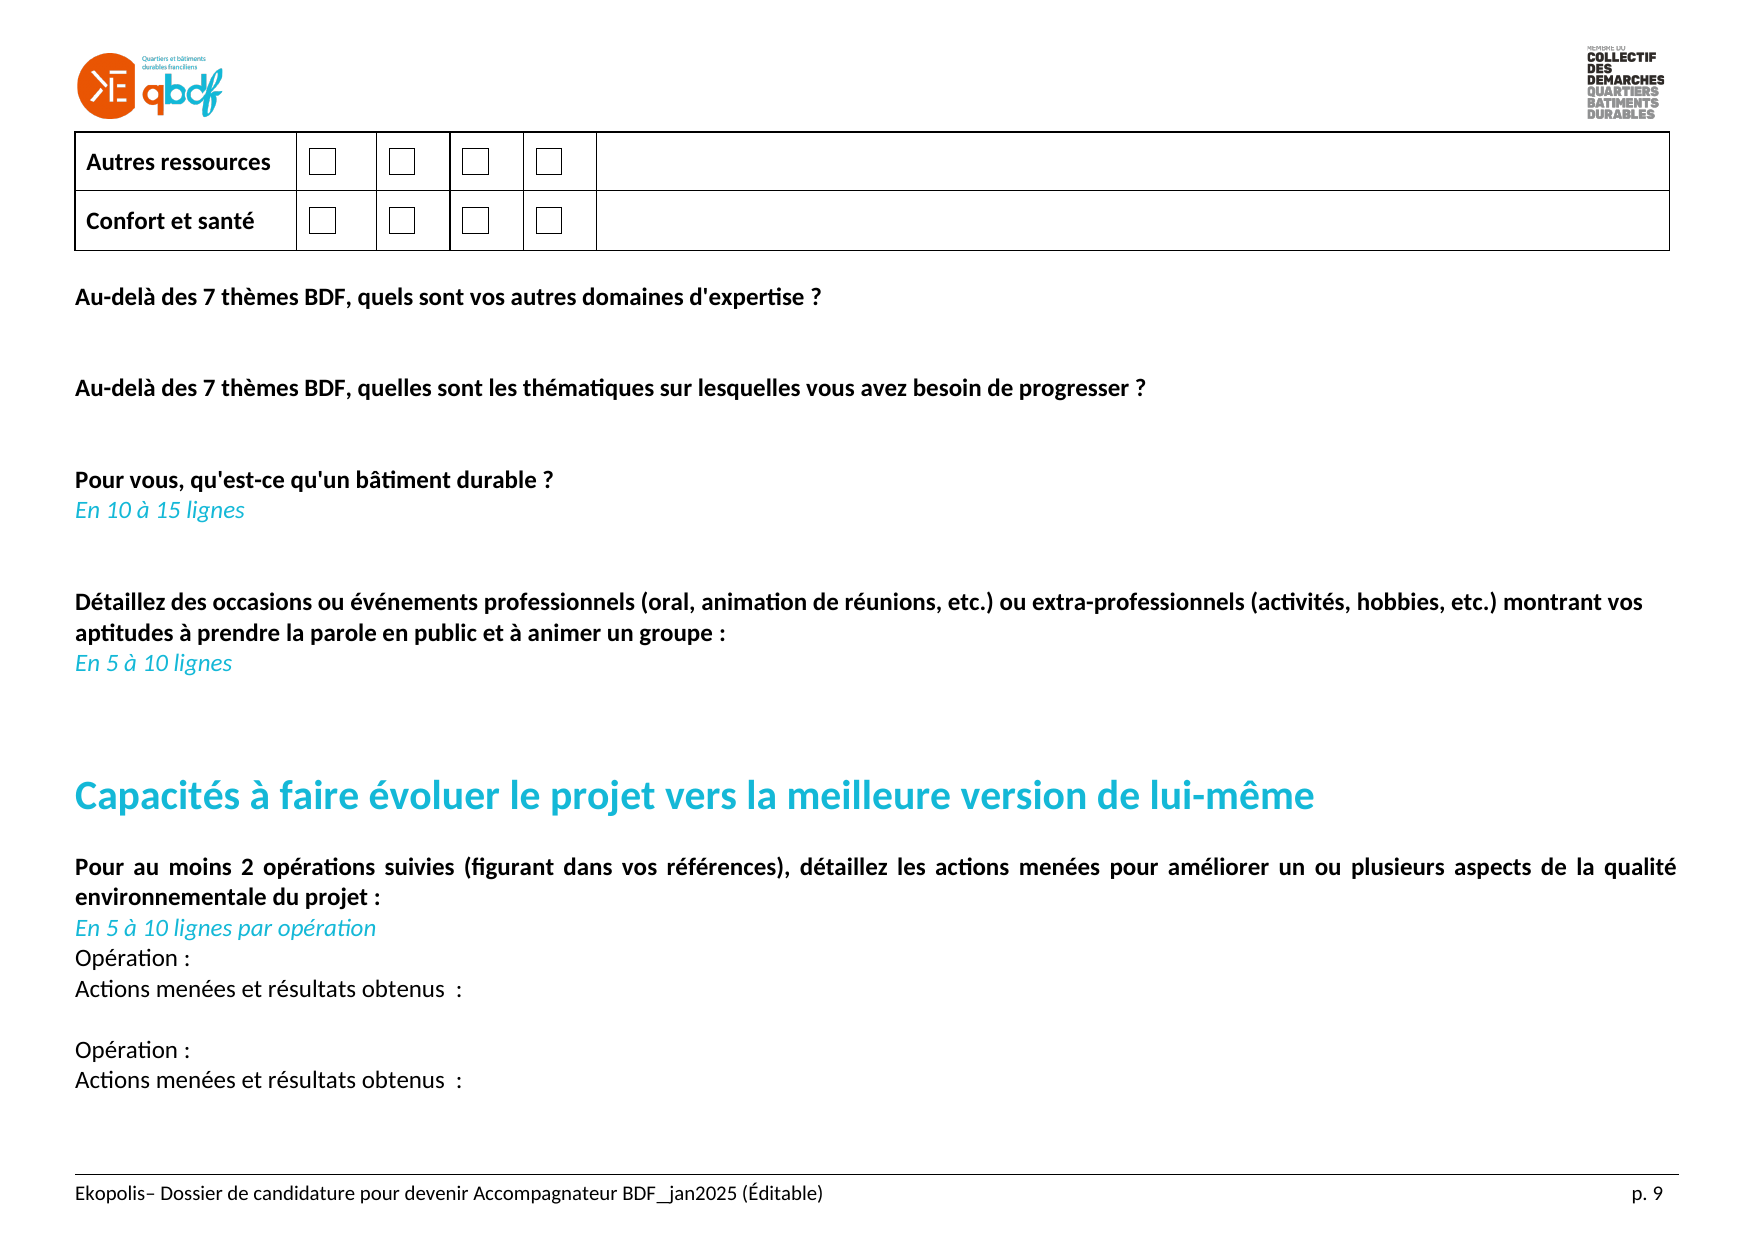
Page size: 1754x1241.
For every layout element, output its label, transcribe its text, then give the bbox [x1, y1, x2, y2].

text En 5 à 10 lignes par opération [75, 912, 1679, 942]
picture [77, 53, 223, 119]
text Actions menées et résultats obtenus : [75, 1064, 1679, 1095]
text Au-delà des 7 thèmes BDF, quels sont vos autres domaines d'expertise ? [75, 281, 1679, 312]
text Actions menées et résultats obtenus : [75, 973, 1679, 1003]
table_cell [524, 133, 596, 190]
text Détaillez des occasions ou événements professionnels (oral, animation de réunions, etc.) ou extra-professionnels (activités, hobbies, etc.) montrant vos aptitudes à prendre la parole en public et à animer un groupe : [75, 586, 1679, 647]
subtitle Capacités à faire évoluer le projet vers la meilleure version de lui-même [75, 769, 1679, 820]
table_cell [297, 133, 376, 190]
table_cell [597, 191, 1669, 249]
table_cell Autres ressources [76, 133, 296, 190]
text Opération : [75, 942, 1679, 973]
text Au-delà des 7 thèmes BDF, quelles sont les thématiques sur lesquelles vous avez besoin de progresser ? [75, 373, 1679, 403]
text En 10 à 15 lignes [75, 495, 1679, 525]
text Pour au moins 2 opérations suivies (figurant dans vos références), détaillez les actions menées pour améliorer un ou plusieurs aspects de la qualité environnementale du projet : [75, 851, 1679, 912]
text En 5 à 10 lignes [75, 647, 1679, 678]
text Opération : [75, 1034, 1679, 1064]
table_cell [377, 133, 449, 190]
table_cell [451, 191, 523, 249]
table_cell [297, 191, 376, 249]
table_cell Confort et santé [76, 191, 296, 249]
table_cell [451, 133, 523, 190]
table_cell [524, 191, 596, 249]
table_cell [597, 133, 1669, 190]
text Pour vous, qu'est-ce qu'un bâtiment durable ? [75, 464, 1679, 495]
table_cell [377, 191, 449, 249]
